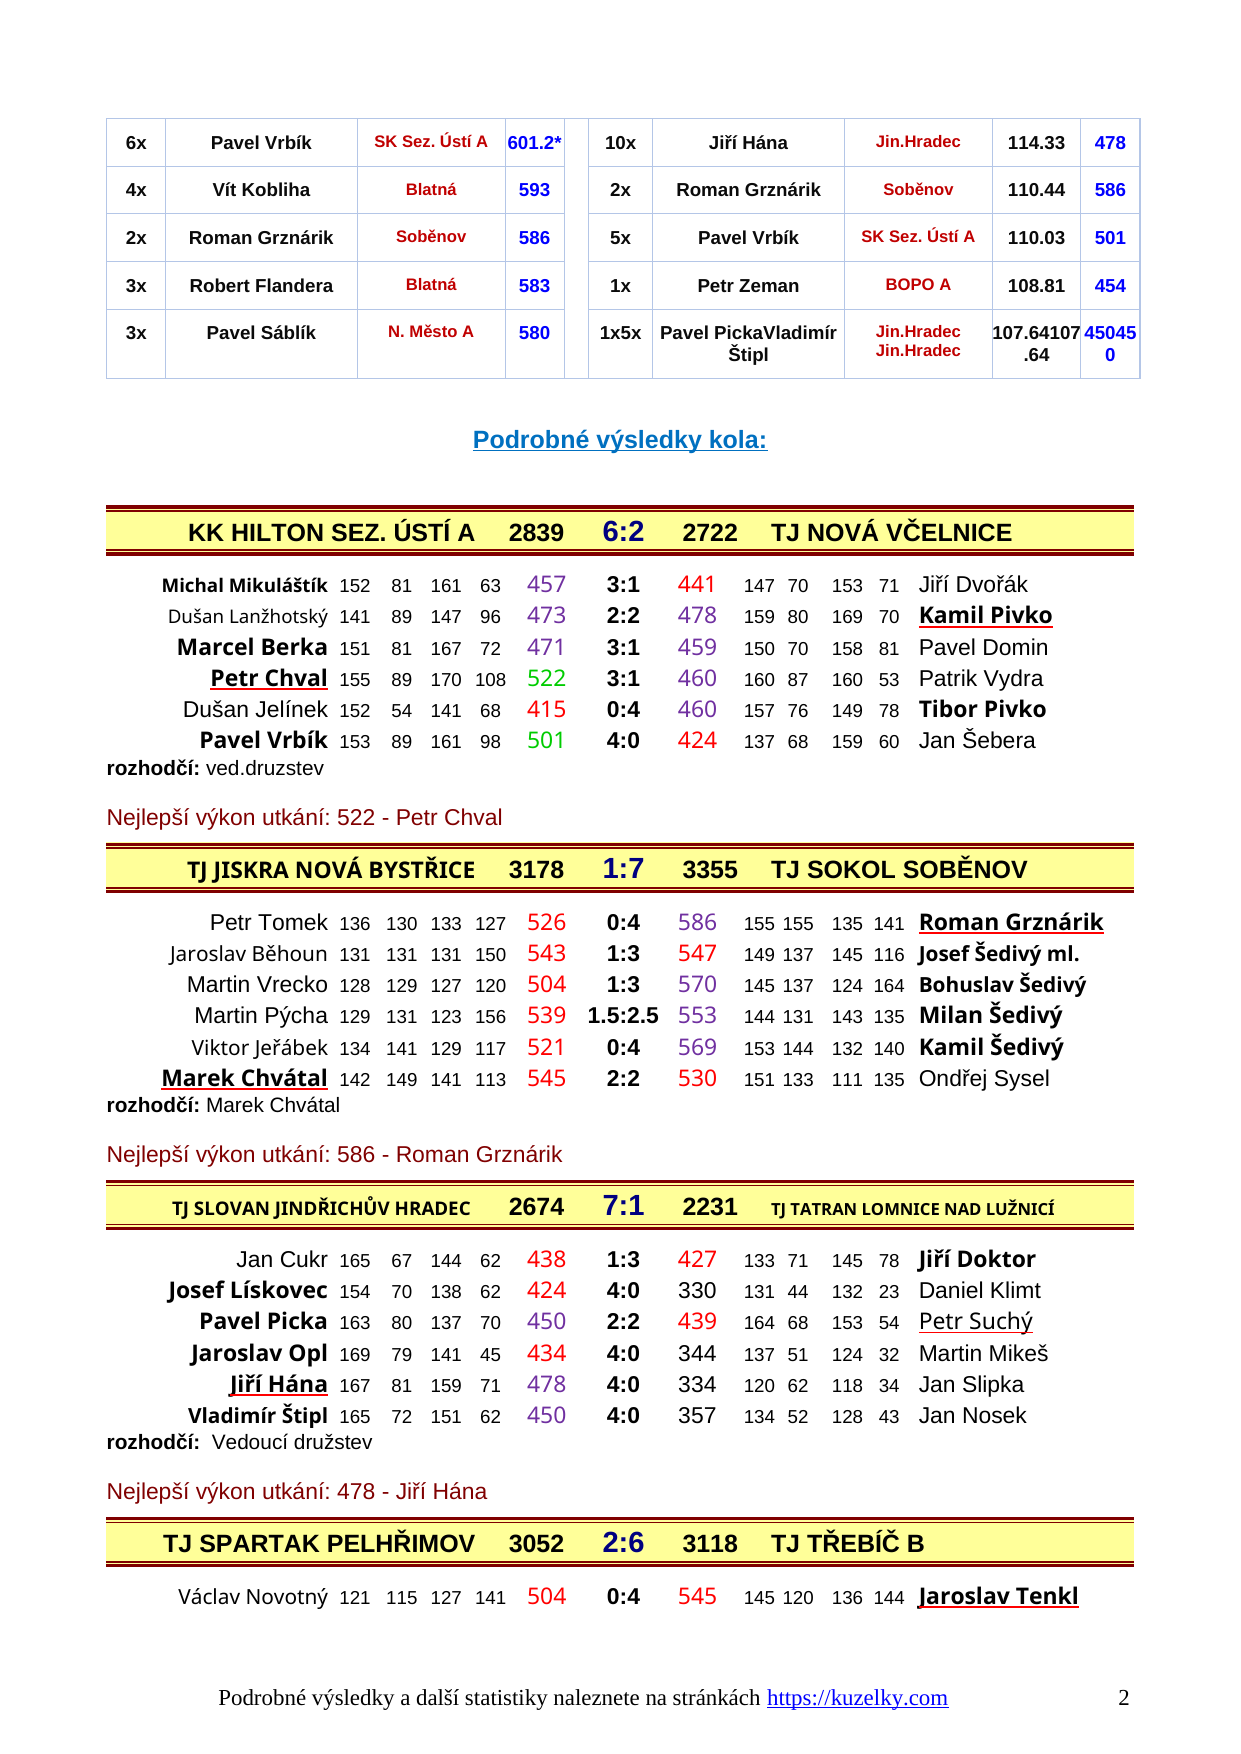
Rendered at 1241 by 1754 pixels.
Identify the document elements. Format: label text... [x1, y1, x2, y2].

table_cell 586 [506, 214, 564, 261]
table_cell 107.64 [993, 310, 1080, 378]
text Marek Chvátal 142 149 141 113 545 2:2 530 151 133 111 135 Ondřej Sysel [106, 1062, 1134, 1093]
table_cell 478 [1081, 119, 1139, 166]
table_cell Roman Grznárik [166, 214, 357, 261]
text Pavel Vrbík 153 89 161 98 501 4:0 424 137 68 159 60 Jan Šebera [106, 724, 1134, 756]
text Václav Novotný 121 115 127 141 504 0:4 545 145 120 136 144 Jaroslav Tenkl [106, 1580, 1134, 1611]
table_cell Jiří Hána [653, 119, 844, 166]
text Podrobné výsledky kola: [94, 425, 1145, 454]
text rozhodčí: ved.druzstev [106, 756, 1134, 779]
table_cell 2x [107, 214, 165, 261]
table_cell 593 [506, 167, 564, 213]
table_cell 10x [589, 119, 652, 166]
text Marcel Berka 151 81 167 72 471 3:1 459 150 70 158 81 Pavel Domin [106, 631, 1134, 662]
table_cell Soběnov [358, 214, 505, 261]
table_cell 1x [589, 262, 652, 308]
text Nejlepší výkon utkání: 478 - Jiří Hána [106, 1478, 1134, 1504]
table_cell 3x [107, 310, 165, 378]
text Jaroslav Běhoun 131 131 131 150 543 1:3 547 149 137 145 116 Josef Šedivý ml. [106, 937, 1134, 968]
table_cell SK Sez. Ústí A [358, 119, 505, 166]
table_cell 454 [1081, 262, 1139, 308]
table_cell BOPO A [845, 262, 992, 308]
table_cell 5x [589, 214, 652, 261]
table_cell 501 [1081, 214, 1139, 261]
text Josef Lískovec 154 70 138 62 424 4:0 330 131 44 132 23 Daniel Klimt [106, 1274, 1134, 1305]
table_cell 586 [1081, 167, 1139, 213]
text KK Hilton Sez. Ústí A 2839 6:2 2722 TJ Nová Včelnice [106, 512, 1134, 549]
text Jaroslav Opl 169 79 141 45 434 4:0 344 137 51 124 32 Martin Mikeš [106, 1336, 1134, 1368]
table_cell Pavel Sáblík [166, 310, 357, 378]
text rozhodčí: Vedoucí družstev [106, 1430, 1134, 1454]
table_cell 108.81 [993, 262, 1080, 308]
table_cell 110.44 [993, 167, 1080, 213]
table_cell 583 [506, 262, 564, 308]
text Nejlepší výkon utkání: 522 - Petr Chval [106, 803, 1134, 830]
table_cell 601.2* [506, 119, 564, 166]
text Viktor Jeřábek 134 141 129 117 521 0:4 569 153 144 132 140 Kamil Šedivý [106, 1031, 1134, 1062]
table_cell 3x [107, 262, 165, 308]
table_cell Robert Flandera [166, 262, 357, 308]
text Vladimír Štipl 165 72 151 62 450 4:0 357 134 52 128 43 Jan Nosek [106, 1399, 1134, 1430]
table_cell 114.33 [993, 119, 1080, 166]
table_cell N. Město A [358, 310, 505, 378]
table_cell 450 [1081, 310, 1139, 378]
table_cell 580 [506, 310, 564, 378]
table_cell Jin.Hradec [845, 119, 992, 166]
text Pavel Picka 163 80 137 70 450 2:2 439 164 68 153 54 Petr Suchý [106, 1305, 1134, 1336]
text Jan Cukr 165 67 144 62 438 1:3 427 133 71 145 78 Jiří Doktor [106, 1243, 1134, 1274]
text Martin Vrecko 128 129 127 120 504 1:3 570 145 137 124 164 Bohuslav Šedivý [106, 968, 1134, 999]
table_cell 110.03 [993, 214, 1080, 261]
text Dušan Jelínek 152 54 141 68 415 0:4 460 157 76 149 78 Tibor Pivko [106, 693, 1134, 724]
table_cell SK Sez. Ústí A [845, 214, 992, 261]
table_cell Petr Zeman [653, 262, 844, 308]
text Petr Tomek 136 130 133 127 526 0:4 586 155 155 135 141 Roman Grznárik [106, 906, 1134, 937]
text Dušan Lanžhotský 141 89 147 96 473 2:2 478 159 80 169 70 Kamil Pivko [106, 599, 1134, 631]
text Jiří Hána 167 81 159 71 478 4:0 334 120 62 118 34 Jan Slipka [106, 1368, 1134, 1399]
table_cell Vít Kobliha [166, 167, 357, 213]
table_cell Blatná [358, 167, 505, 213]
table_cell Pavel Picka [653, 310, 844, 378]
text TJ Spartak Pelhřimov 3052 2:6 3118 TJ Třebíč B [106, 1523, 1134, 1561]
table_cell Soběnov [845, 167, 992, 213]
text TJ Slovan Jindřichův Hradec 2674 7:1 2231 TJ Tatran Lomnice nad Lužnicí [106, 1186, 1134, 1224]
text Petr Chval 155 89 170 108 522 3:1 460 160 87 160 53 Patrik Vydra [106, 662, 1134, 693]
table_cell 1x [589, 310, 652, 378]
text Martin Pýcha 129 131 123 156 539 1.5:2.5 553 144 131 143 135 Milan Šedivý [106, 999, 1134, 1031]
table_cell Pavel Vrbík [653, 214, 844, 261]
table_cell 2x [589, 167, 652, 213]
text Nejlepší výkon utkání: 586 - Roman Grznárik [106, 1141, 1134, 1167]
table_cell Blatná [358, 262, 505, 308]
table_cell 6x [107, 119, 165, 166]
table_cell Pavel Vrbík [166, 119, 357, 166]
text Michal Mikuláštík 152 81 161 63 457 3:1 441 147 70 153 71 Jiří Dvořák [106, 568, 1134, 599]
text rozhodčí: Marek Chvátal [106, 1093, 1134, 1117]
table_cell Jin.Hradec [845, 310, 992, 378]
table_cell Roman Grznárik [653, 167, 844, 213]
text TJ Jiskra Nová Bystřice 3178 1:7 3355 TJ Sokol Soběnov [106, 849, 1134, 887]
table_cell 4x [107, 167, 165, 213]
